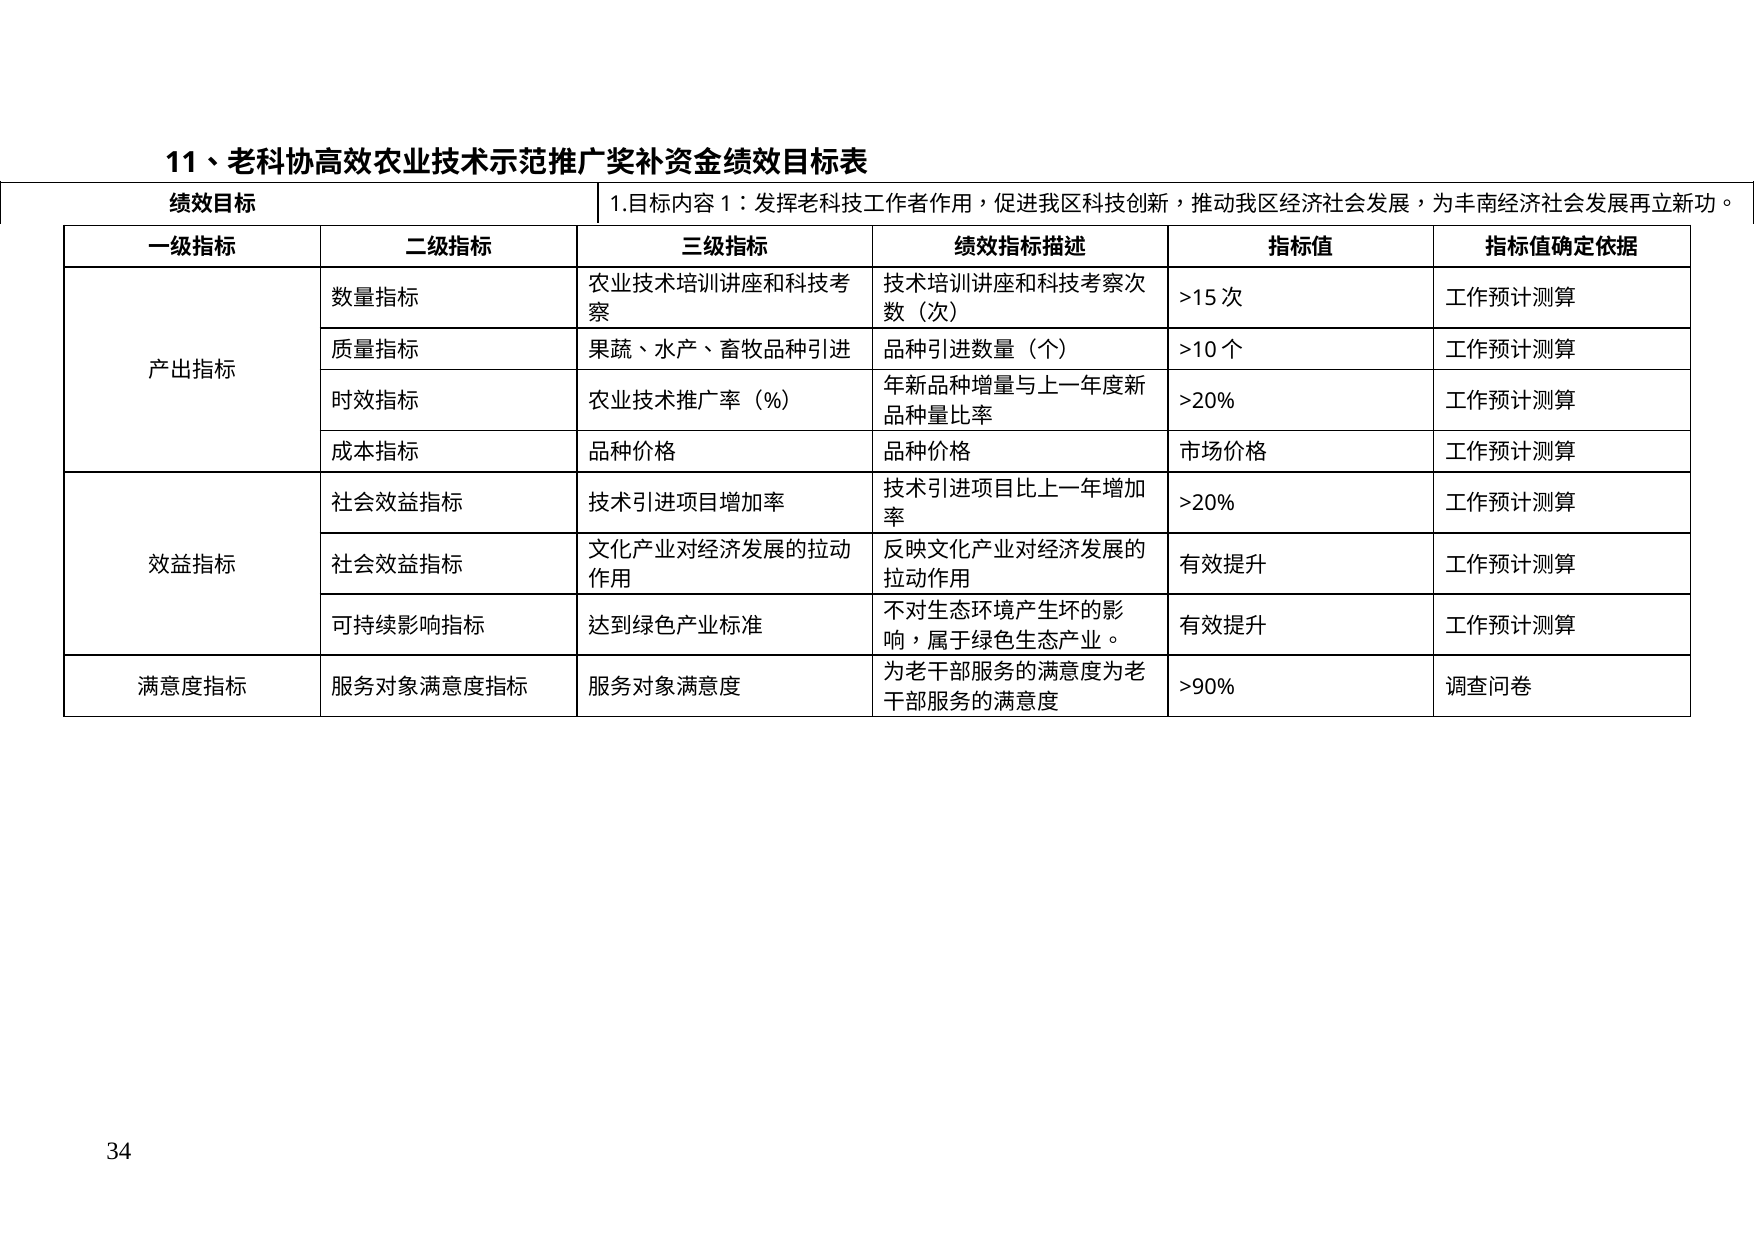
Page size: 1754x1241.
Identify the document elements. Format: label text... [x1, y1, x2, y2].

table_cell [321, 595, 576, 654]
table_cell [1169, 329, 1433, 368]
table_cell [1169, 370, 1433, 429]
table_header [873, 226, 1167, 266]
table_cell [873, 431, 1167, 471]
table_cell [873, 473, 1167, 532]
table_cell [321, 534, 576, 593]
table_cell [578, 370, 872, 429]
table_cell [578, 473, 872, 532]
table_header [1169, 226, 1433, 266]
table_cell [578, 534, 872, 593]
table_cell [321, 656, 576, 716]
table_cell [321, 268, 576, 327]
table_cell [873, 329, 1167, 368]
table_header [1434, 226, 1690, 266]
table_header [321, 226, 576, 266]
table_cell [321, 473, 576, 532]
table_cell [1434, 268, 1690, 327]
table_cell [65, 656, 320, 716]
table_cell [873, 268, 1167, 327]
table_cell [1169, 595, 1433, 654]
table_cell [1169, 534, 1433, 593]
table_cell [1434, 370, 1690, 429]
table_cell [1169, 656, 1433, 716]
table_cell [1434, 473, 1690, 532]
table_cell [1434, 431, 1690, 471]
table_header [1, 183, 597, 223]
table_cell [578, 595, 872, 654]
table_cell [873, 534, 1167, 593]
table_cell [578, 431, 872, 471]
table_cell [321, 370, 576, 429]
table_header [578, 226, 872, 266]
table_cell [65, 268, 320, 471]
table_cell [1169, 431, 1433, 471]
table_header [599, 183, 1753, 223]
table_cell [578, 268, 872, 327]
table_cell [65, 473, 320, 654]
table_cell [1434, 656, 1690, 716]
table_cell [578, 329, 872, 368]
text 11、老科协高效农业技术示范推广奖补资金绩效目标表 [106, 142, 1648, 181]
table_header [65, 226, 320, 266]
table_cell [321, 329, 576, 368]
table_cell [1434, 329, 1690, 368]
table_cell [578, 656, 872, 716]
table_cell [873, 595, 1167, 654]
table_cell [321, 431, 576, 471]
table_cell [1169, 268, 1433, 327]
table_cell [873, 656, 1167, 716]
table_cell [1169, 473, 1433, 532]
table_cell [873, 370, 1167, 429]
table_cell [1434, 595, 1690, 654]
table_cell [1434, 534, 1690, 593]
